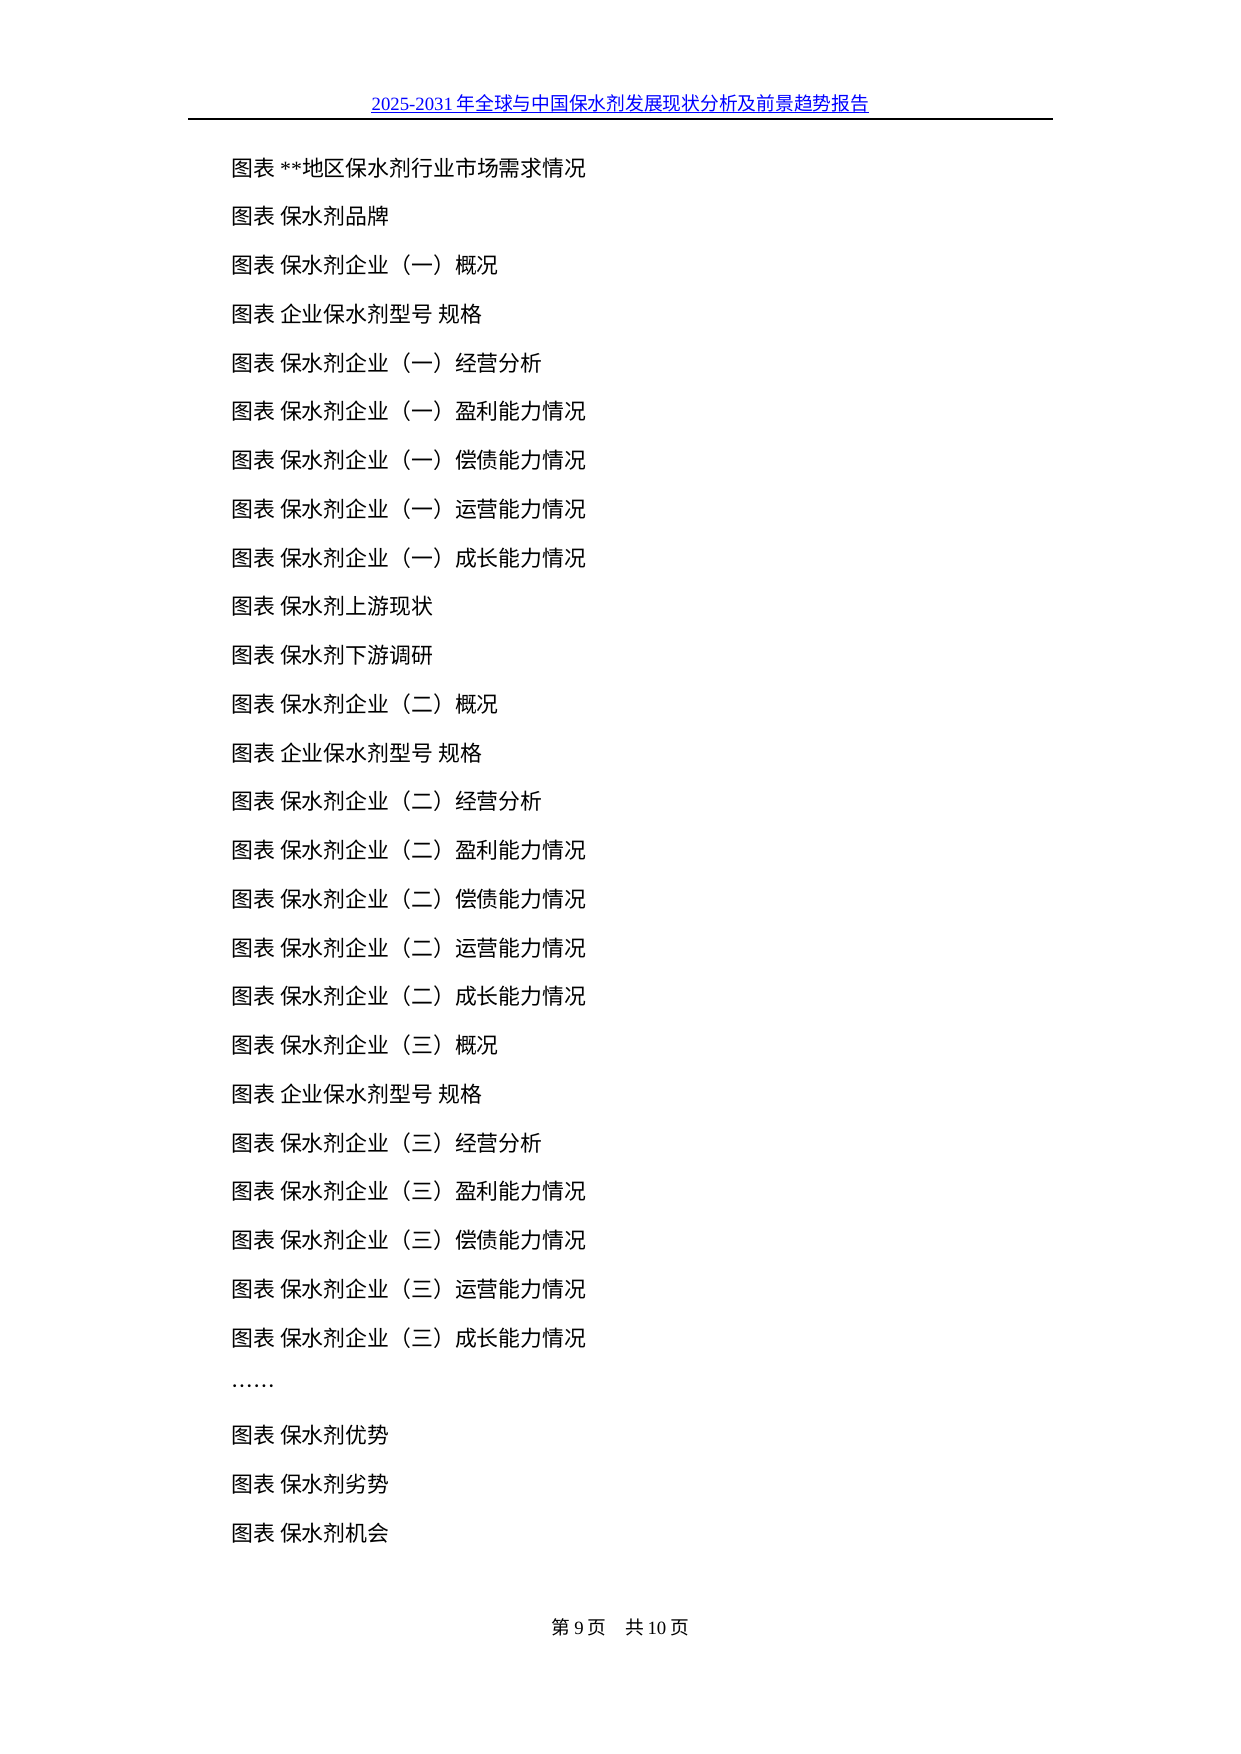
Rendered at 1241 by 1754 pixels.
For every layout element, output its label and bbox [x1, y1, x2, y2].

text [187, 150, 1053, 1548]
